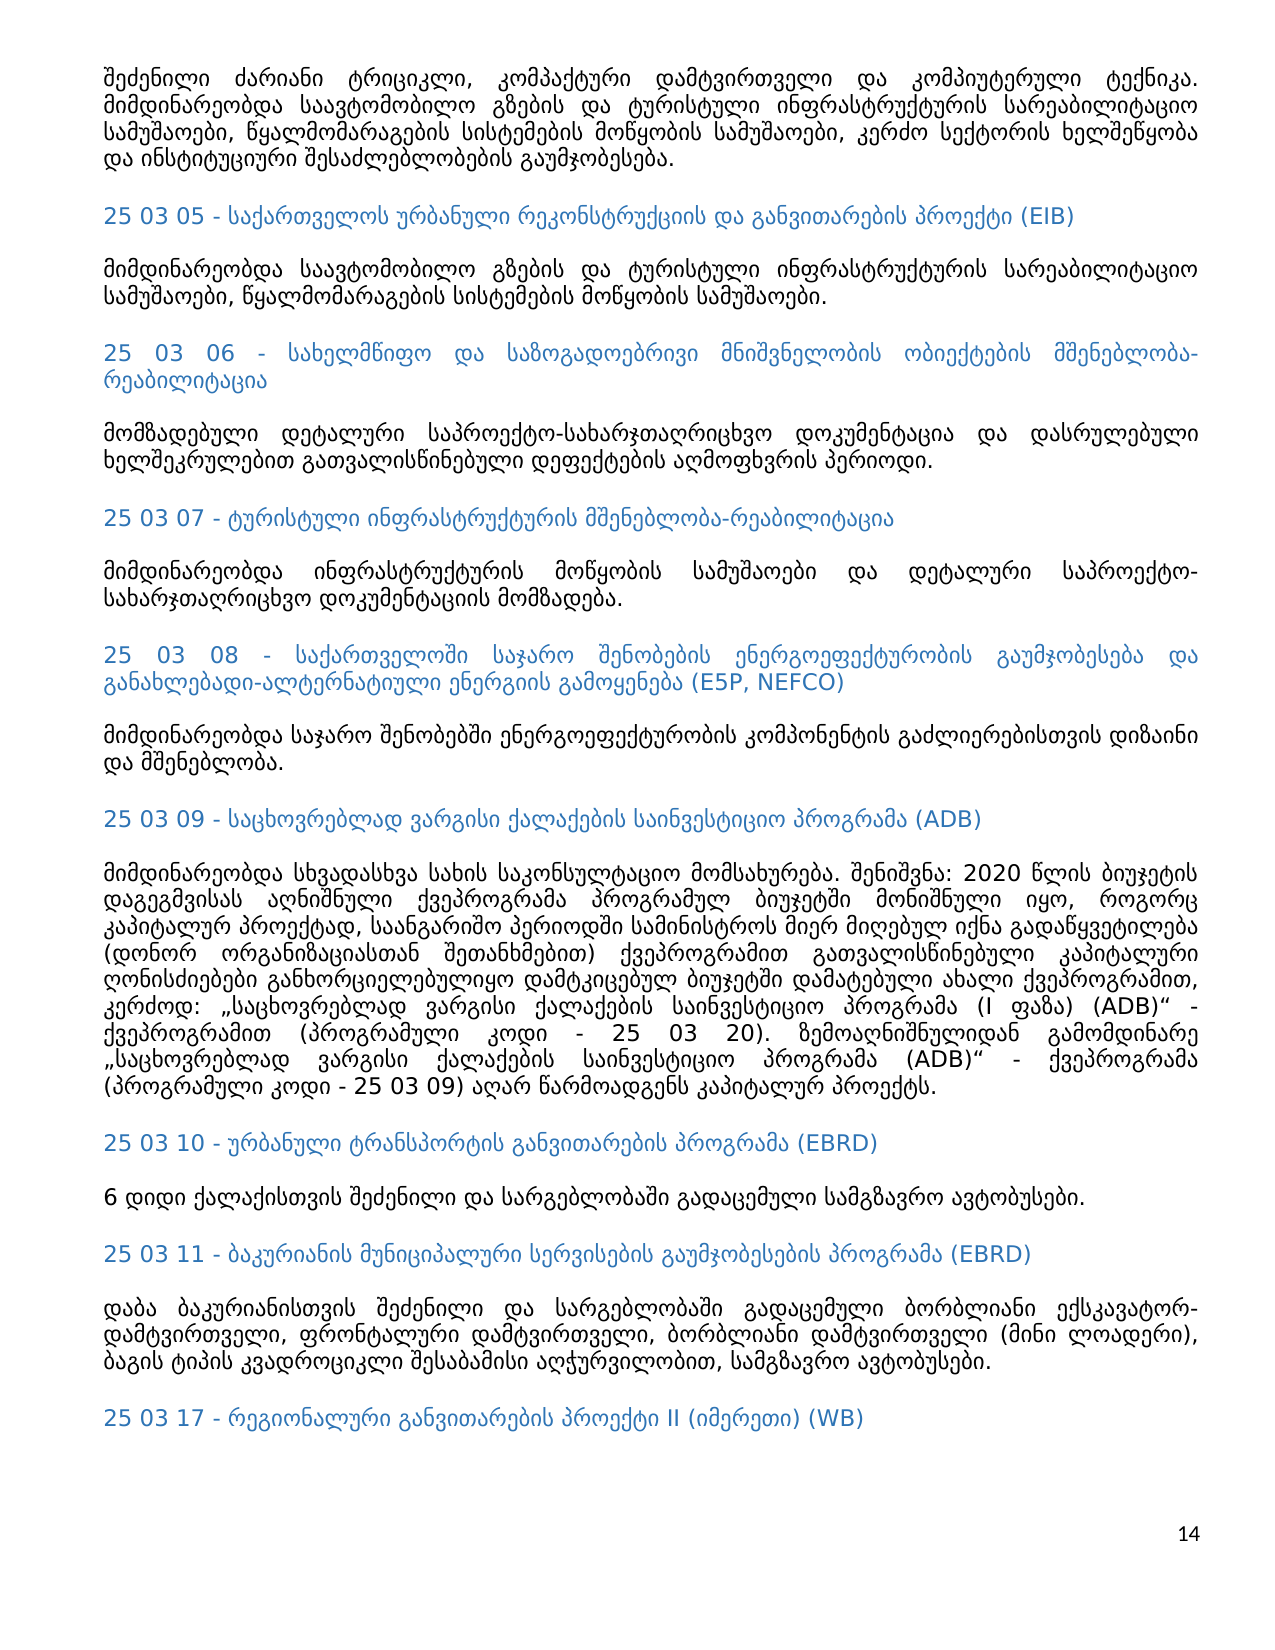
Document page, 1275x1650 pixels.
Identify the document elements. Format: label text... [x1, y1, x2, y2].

text დაბა ბაკურიანისთვის შეძენილი და სარგებლობაში გადაცემული ბორბლიანი ექსკავატორ-დამტვირთველი, ფრონტალური დამტვირთველი, ბორბლიანი დამტვირთველი (მინი ლოადერი), ბაგის ტიპის კვადროციკლი შესაბამისი აღჭურვილობით, სამგზავრო ავტობუსები. [103, 1295, 1200, 1375]
text მომზადებული დეტალური საპროექტო-სახარჯთაღრიცხვო დოკუმენტაცია და დასრულებული ხელშეკრულებით გათვალისწინებული დეფექტების აღმოფხვრის პერიოდი. [103, 421, 1200, 474]
subtitle 25 03 09 - საცხოვრებლად ვარგისი ქალაქების საინვესტიციო პროგრამა (ADB) [103, 806, 1200, 833]
text მიმდინარეობდა სხვადასხვა სახის საკონსულტაციო მომსახურება. შენიშვნა: 2020 წლის ბიუჯეტის დაგეგმვისას აღნიშნული ქვეპროგრამა პროგრამულ ბიუჯეტში მონიშნული იყო, როგორც კაპიტალურ პროექტად, საანგარიშო პერიოდში სამინისტროს მიერ მიღებულ იქნა გადაწყვეტილება (დონორ ორგანიზაციასთან შეთანხმებით) ქვეპროგრამით გათვალისწინებული კაპიტალური ღონისძიებები განხორციელებულიყო დამტკიცებულ ბიუჯეტში დამატებული ახალი ქვეპროგრამით, კერძოდ: „საცხოვრებლად ვარგისი ქალაქების საინვესტიციო პროგრამა (I ფაზა) (ADB)“ - ქვეპროგრამით (პროგრამული კოდი - 25 03 20). ზემოაღნიშნულიდან გამომდინარე „საცხოვრებლად ვარგისი ქალაქების საინვესტიციო პროგრამა (ADB)“ - ქვეპროგრამა (პროგრამული კოდი - 25 03 09) აღარ წარმოადგენს კაპიტალურ პროექტს. [103, 860, 1200, 1100]
text მიმდინარეობდა საავტომობილო გზების და ტურისტული ინფრასტრუქტურის სარეაბილიტაციო სამუშაოები, წყალმომარაგების სისტემების მოწყობის სამუშაოები. [103, 256, 1200, 310]
subtitle 25 03 11 - ბაკურიანის მუნიციპალური სერვისების გაუმჯობესების პროგრამა (EBRD) [103, 1241, 1200, 1268]
text მიმდინარეობდა საჯარო შენობებში ენერგოეფექტურობის კომპონენტის გაძლიერებისთვის დიზაინი და მშენებლობა. [103, 722, 1200, 776]
subtitle 25 03 05 - საქართველოს ურბანული რეკონსტრუქციის და განვითარების პროექტი (EIB) [103, 203, 1200, 230]
subtitle 25 03 07 - ტურისტული ინფრასტრუქტურის მშენებლობა-რეაბილიტაცია [103, 505, 1200, 531]
text 6 დიდი ქალაქისთვის შეძენილი და სარგებლობაში გადაცემული სამგზავრო ავტობუსები. [103, 1184, 1200, 1211]
subtitle 25 03 10 - ურბანული ტრანსპორტის განვითარების პროგრამა (EBRD) [103, 1131, 1200, 1157]
subtitle 25 03 06 - სახელმწიფო და საზოგადოებრივი მნიშვნელობის ობიექტების მშენებლობა-რეაბილიტაცია [103, 341, 1200, 394]
subtitle 25 03 08 - საქართველოში საჯარო შენობების ენერგოეფექტურობის გაუმჯობესება და განახლებადი-ალტერნატიული ენერგიის გამოყენება (E5P, NEFCO) [103, 642, 1200, 696]
text მიმდინარეობდა ინფრასტრუქტურის მოწყობის სამუშაოები და დეტალური საპროექტო-სახარჯთაღრიცხვო დოკუმენტაციის მომზადება. [103, 558, 1200, 611]
text შეძენილი ძარიანი ტრიციკლი, კომპაქტური დამტვირთველი და კომპიუტერული ტექნიკა. მიმდინარეობდა საავტომობილო გზების და ტურისტული ინფრასტრუქტურის სარეაბილიტაციო სამუშაოები, წყალმომარაგების სისტემების მოწყობის სამუშაოები, კერძო სექტორის ხელშეწყობა და ინსტიტუციური შესაძლებლობების გაუმჯობესება. [103, 66, 1200, 172]
subtitle 25 03 17 - რეგიონალური განვითარების პროექტი II (იმერეთი) (WB) [103, 1406, 1200, 1432]
